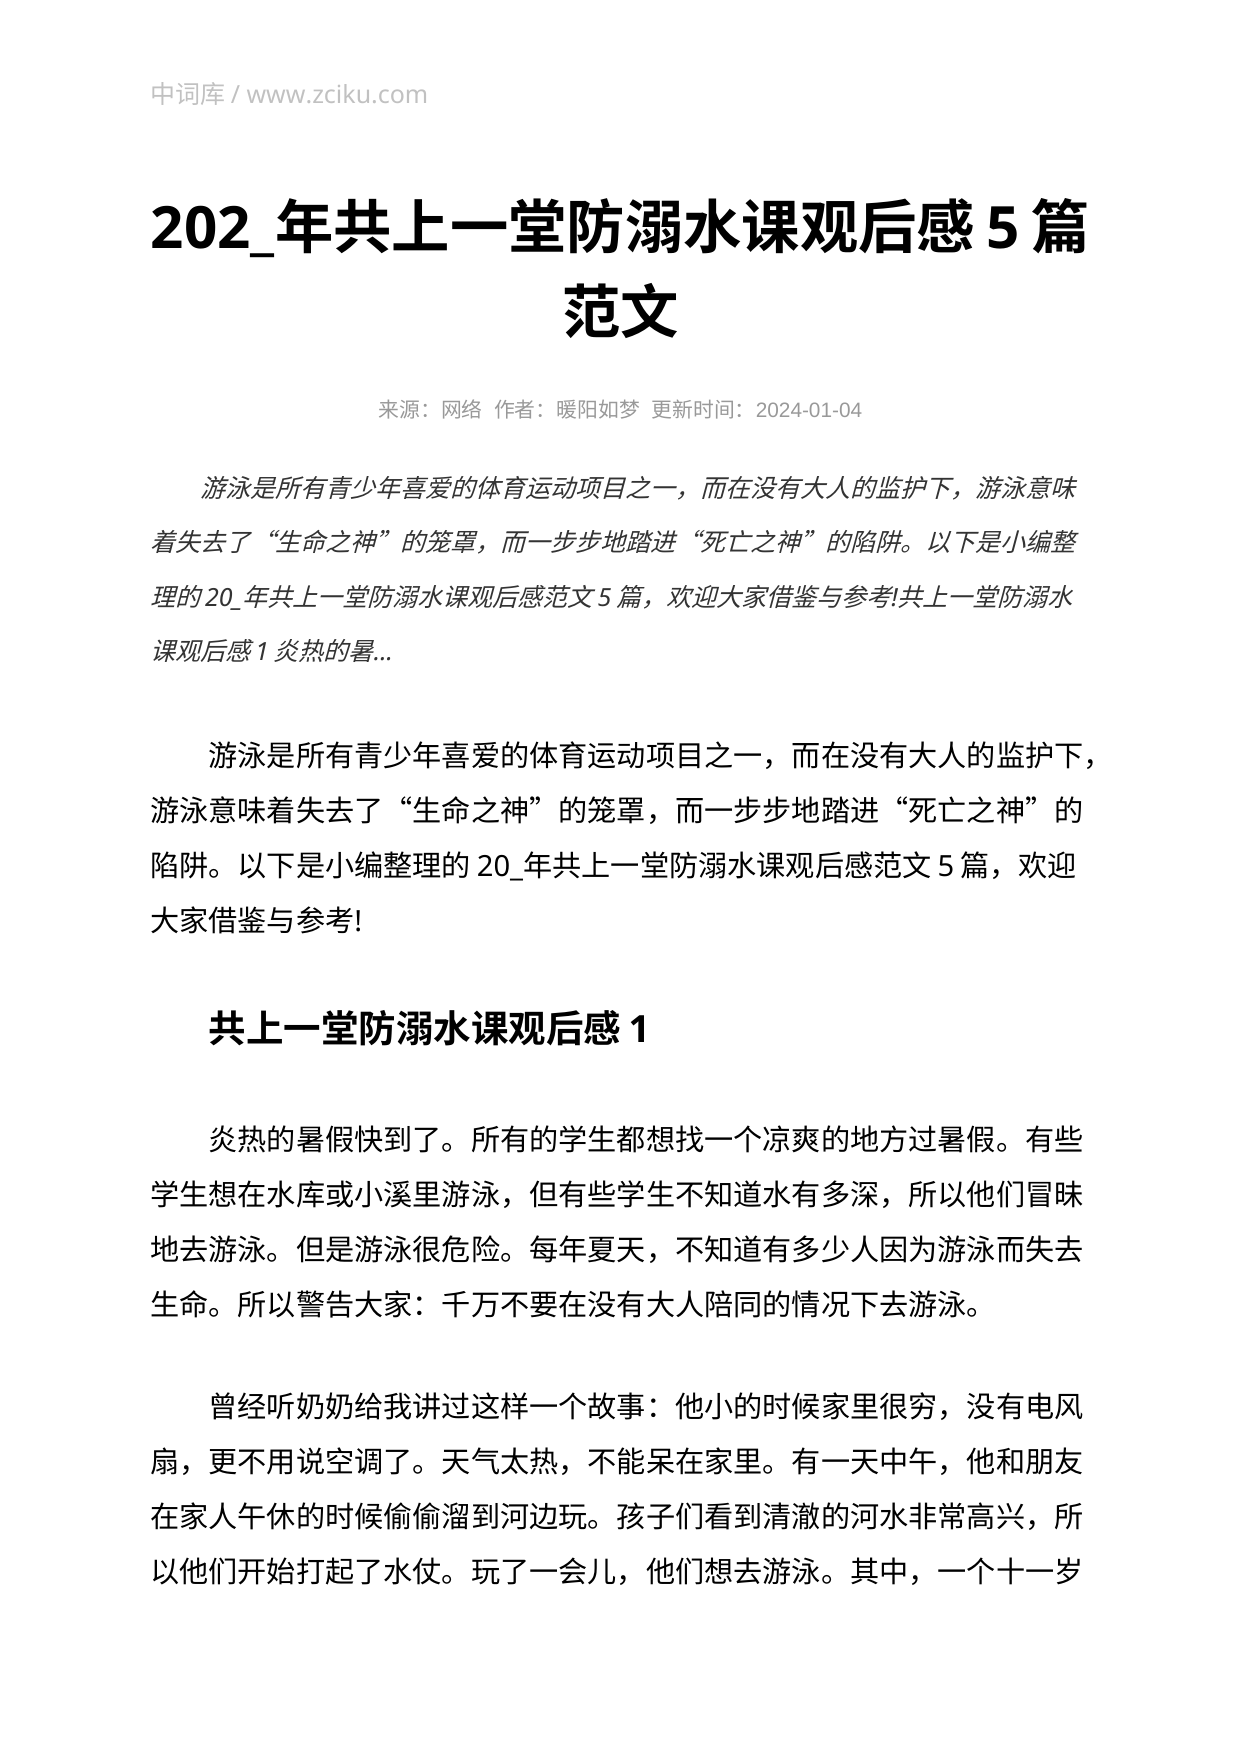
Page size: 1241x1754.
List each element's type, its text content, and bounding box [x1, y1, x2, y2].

text 来源：网络 作者：暖阳如梦 更新时间：2024-01-04 [150, 397, 1090, 421]
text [150, 1383, 1090, 1590]
text 炎热的暑假快到了。所有的学生都想找一个凉爽的地方过暑假。有些学生想在水库或小溪里游泳，但有些学生不知道水有多深，所以他们冒昧地去游泳。但是游泳很危险。每年夏天，不知道有多少人因为游泳而失去生命。所以警告大家：千万不要在没有大人陪同的情况下去游泳。 [150, 1117, 1090, 1324]
text 游泳是所有青少年喜爱的体育运动项目之一，而在没有大人的监护下，游泳意味着失去了“生命之神”的笼罩，而一步步地踏进“死亡之神”的陷阱。以下是小编整理的20_年共上一堂防溺水课观后感范文5篇，欢迎大家借鉴与参考!共上一堂防溺水课观后感1炎热的暑... [150, 468, 1090, 668]
text 游泳是所有青少年喜爱的体育运动项目之一，而在没有大人的监护下，游泳意味着失去了“生命之神”的笼罩，而一步步地踏进“死亡之神”的陷阱。以下是小编整理的20_年共上一堂防溺水课观后感范文5篇，欢迎大家借鉴与参考! [150, 733, 1090, 940]
subtitle 202_年共上一堂防溺水课观后感5篇范文 [150, 181, 1090, 351]
text 共上一堂防溺水课观后感1 [150, 999, 1090, 1054]
